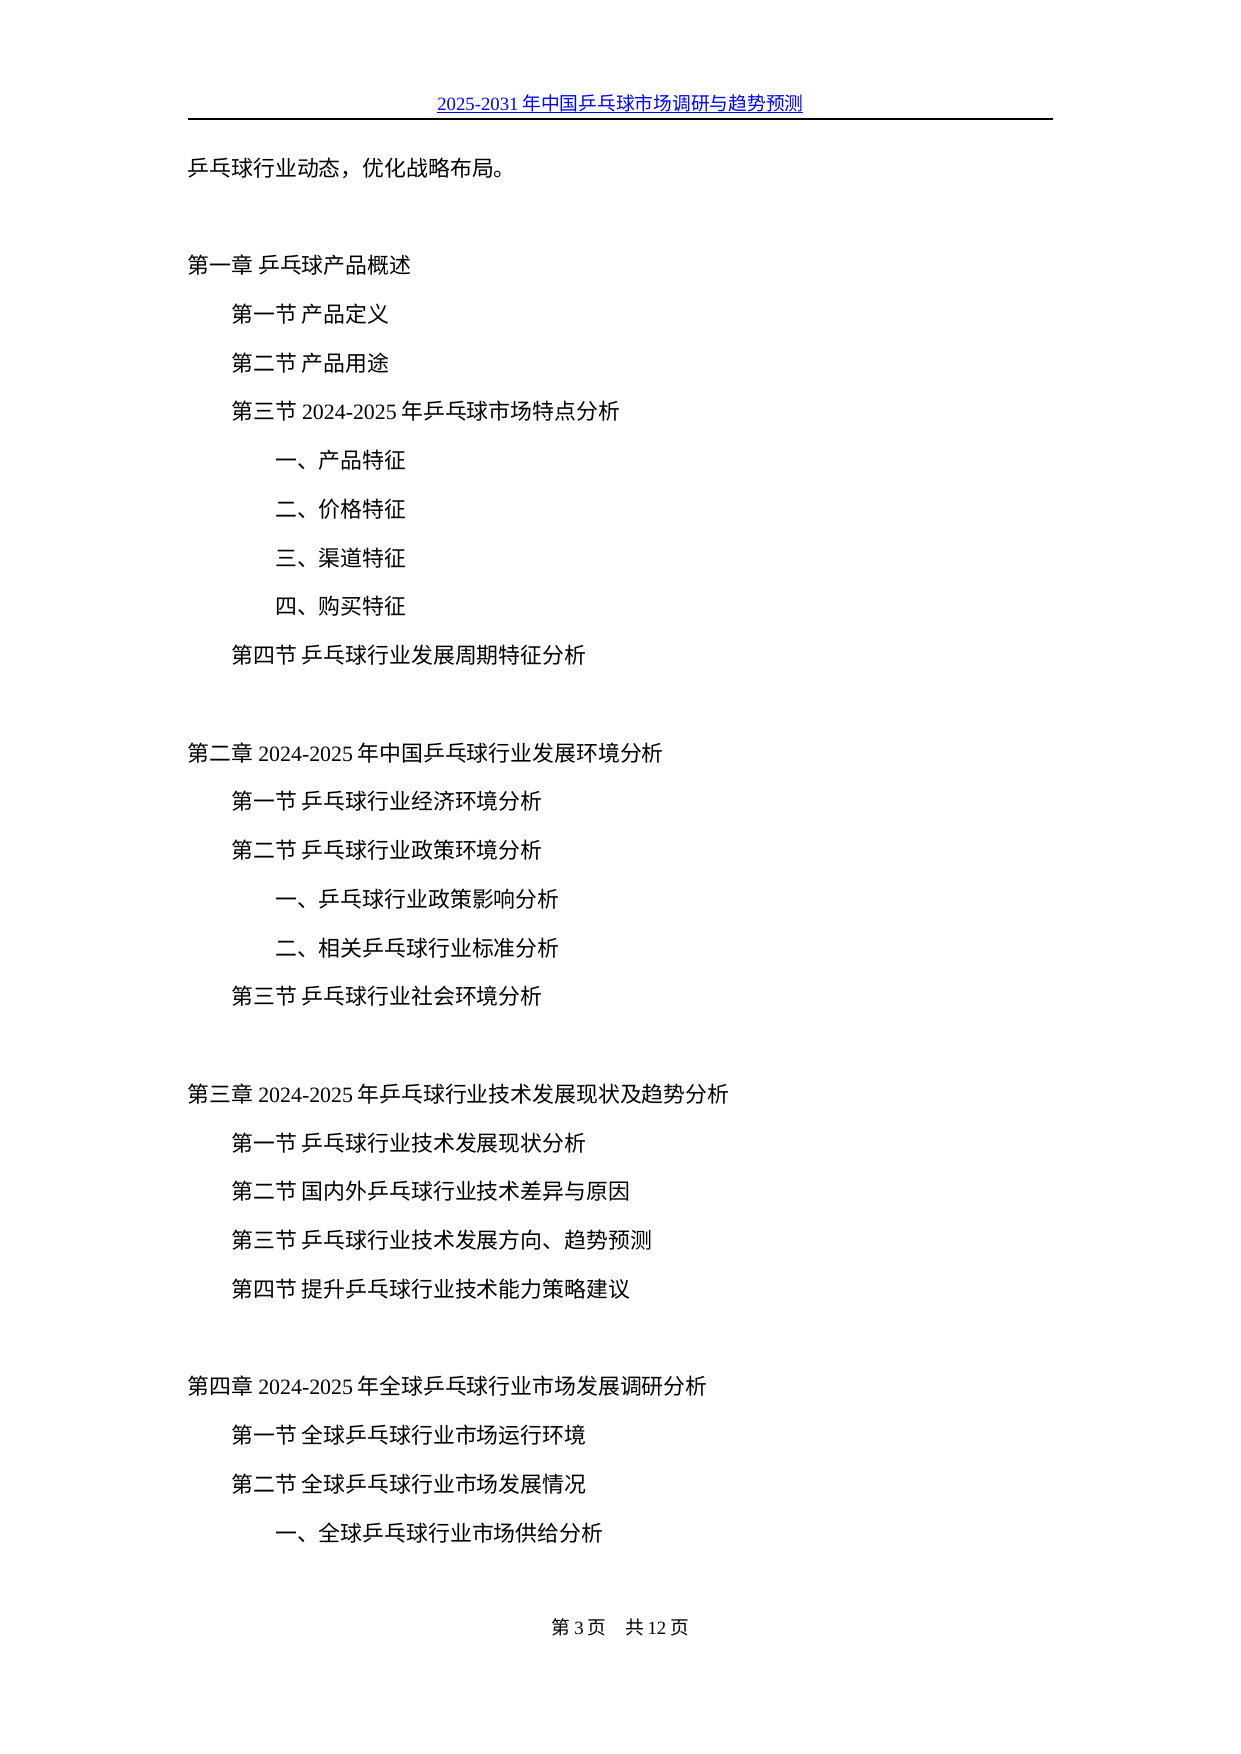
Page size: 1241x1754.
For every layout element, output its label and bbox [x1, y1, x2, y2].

text [187, 150, 1053, 1548]
